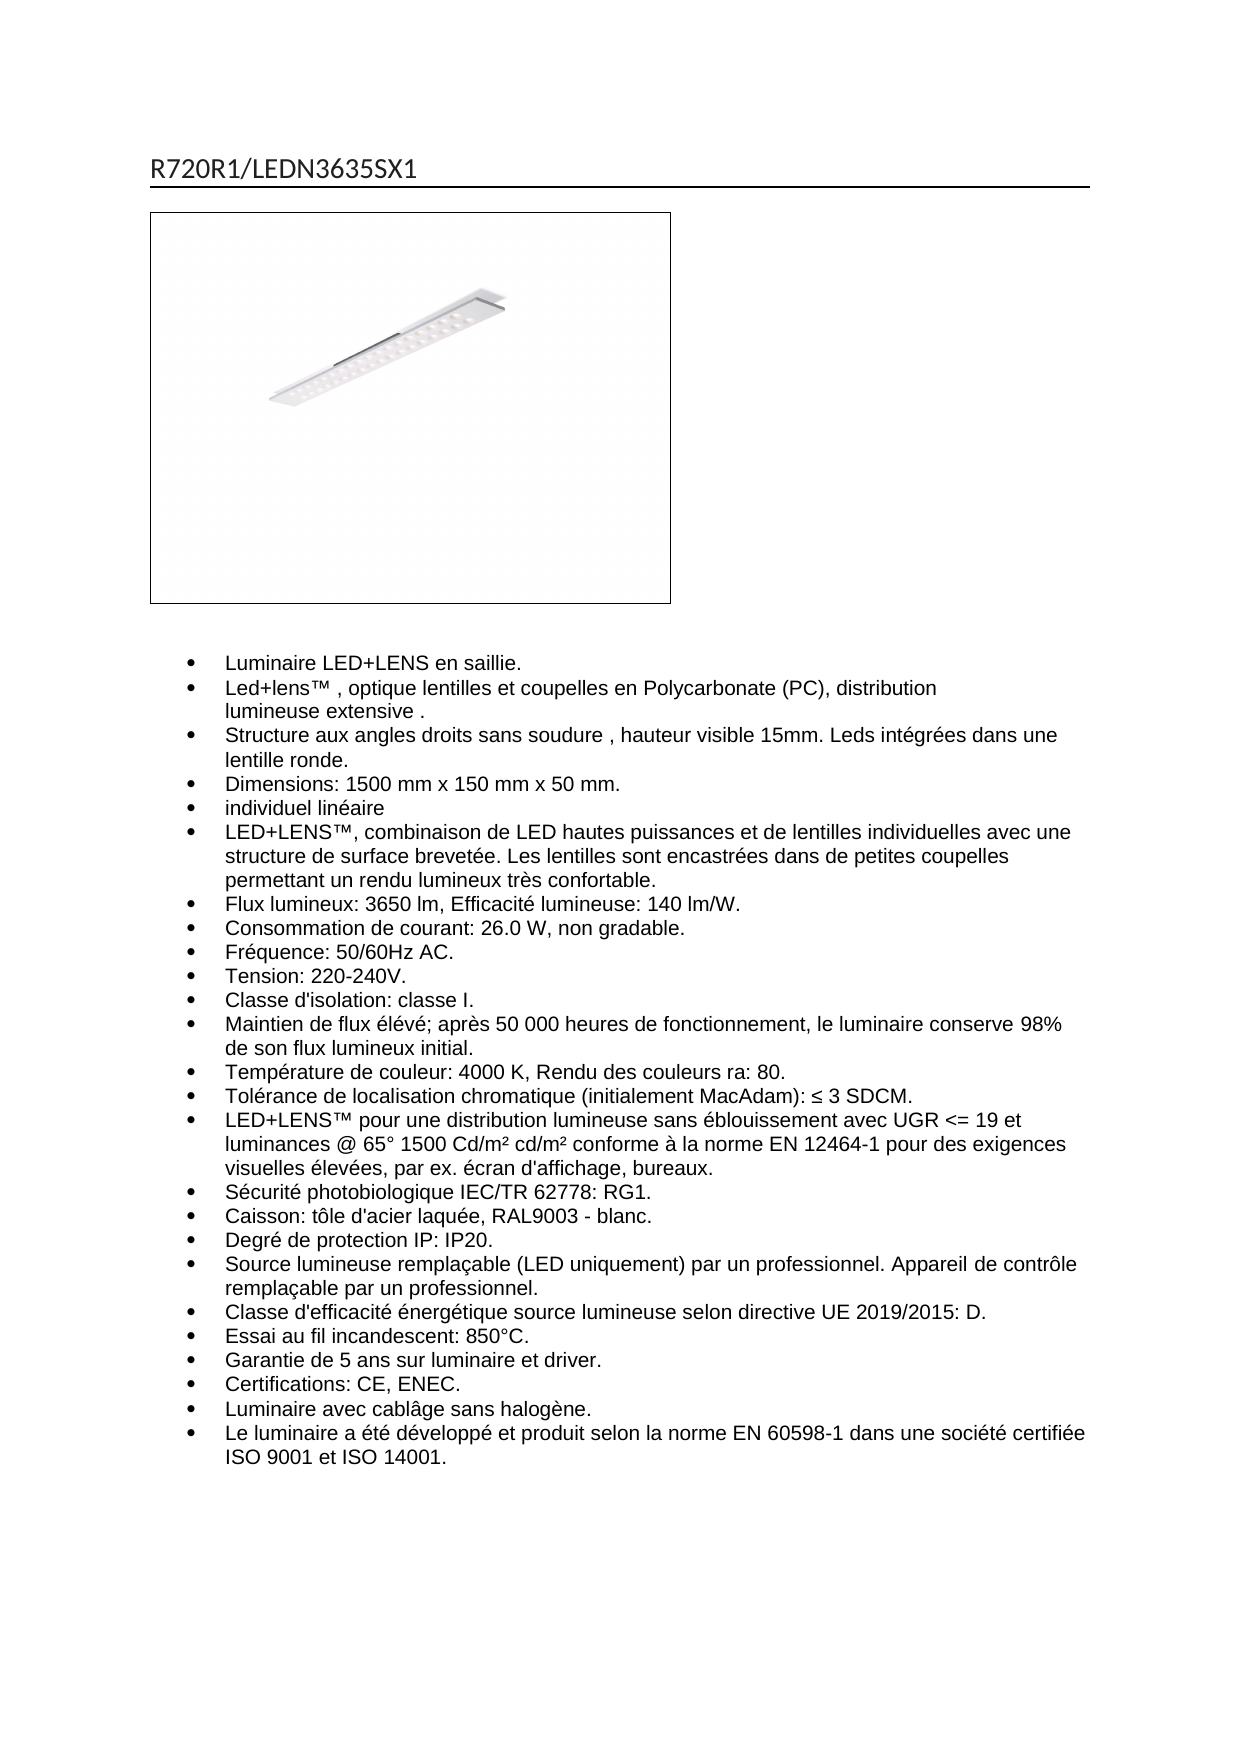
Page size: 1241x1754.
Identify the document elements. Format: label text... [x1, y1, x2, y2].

list Sécurité photobiologique IEC/TR 62778: RG1. [187, 1180, 1090, 1204]
list Tension: 220-240V. [187, 964, 1090, 988]
list Classe d'efficacité énergétique source lumineuse selon directive UE 2019/2015: D. [187, 1300, 1090, 1324]
list Le luminaire a été développé et produit selon la norme EN 60598-1 dans une société certifiée ISO 9001 et ISO 14001. [187, 1420, 1090, 1468]
list Led+lens™ , optique lentilles et coupelles en Polycarbonate (PC), distribution lumineuse extensive . [187, 675, 1090, 723]
text R720R1/LEDN3635SX1 [150, 150, 1090, 186]
list LED+LENS™ pour une distribution lumineuse sans éblouissement avec UGR <= 19 et luminances @ 65° 1500 Cd/m² cd/m² conforme à la norme EN 12464-1 pour des exigences visuelles élevées, par ex. écran d'affichage, bureaux. [187, 1108, 1090, 1180]
list Luminaire avec cablâge sans halogène. [187, 1396, 1090, 1420]
list Température de couleur: 4000 K, Rendu des couleurs ra: 80. [187, 1060, 1090, 1084]
list Luminaire LED+LENS en saillie. [187, 651, 1090, 675]
list Caisson: tôle d'acier laquée, RAL9003 - blanc. [187, 1204, 1090, 1228]
list Degré de protection IP: IP20. [187, 1228, 1090, 1252]
list Certifications: CE, ENEC. [187, 1372, 1090, 1396]
list individuel linéaire [187, 795, 1090, 819]
picture [151, 213, 670, 603]
list LED+LENS™, combinaison de LED hautes puissances et de lentilles individuelles avec une structure de surface brevetée. Les lentilles sont encastrées dans de petites coupelles permettant un rendu lumineux très confortable. [187, 819, 1090, 891]
list Dimensions: 1500 mm x 150 mm x 50 mm. [187, 771, 1090, 795]
list Garantie de 5 ans sur luminaire et driver. [187, 1348, 1090, 1372]
list Classe d'isolation: classe I. [187, 988, 1090, 1012]
list Maintien de flux élévé; après 50 000 heures de fonctionnement, le luminaire conserve 98% de son flux lumineux initial. [187, 1012, 1090, 1060]
list Tolérance de localisation chromatique (initialement MacAdam): ≤ 3 SDCM. [187, 1084, 1090, 1108]
list Essai au fil incandescent: 850°C. [187, 1324, 1090, 1348]
list Structure aux angles droits sans soudure , hauteur visible 15mm. Leds intégrées dans une lentille ronde. [187, 723, 1090, 771]
list Fréquence: 50/60Hz AC. [187, 939, 1090, 964]
list Source lumineuse remplaçable (LED uniquement) par un professionnel. Appareil de contrôle remplaçable par un professionnel. [187, 1252, 1090, 1300]
list Flux lumineux: 3650 lm, Efficacité lumineuse: 140 lm/W. [187, 891, 1090, 916]
list Consommation de courant: 26.0 W, non gradable. [187, 916, 1090, 939]
